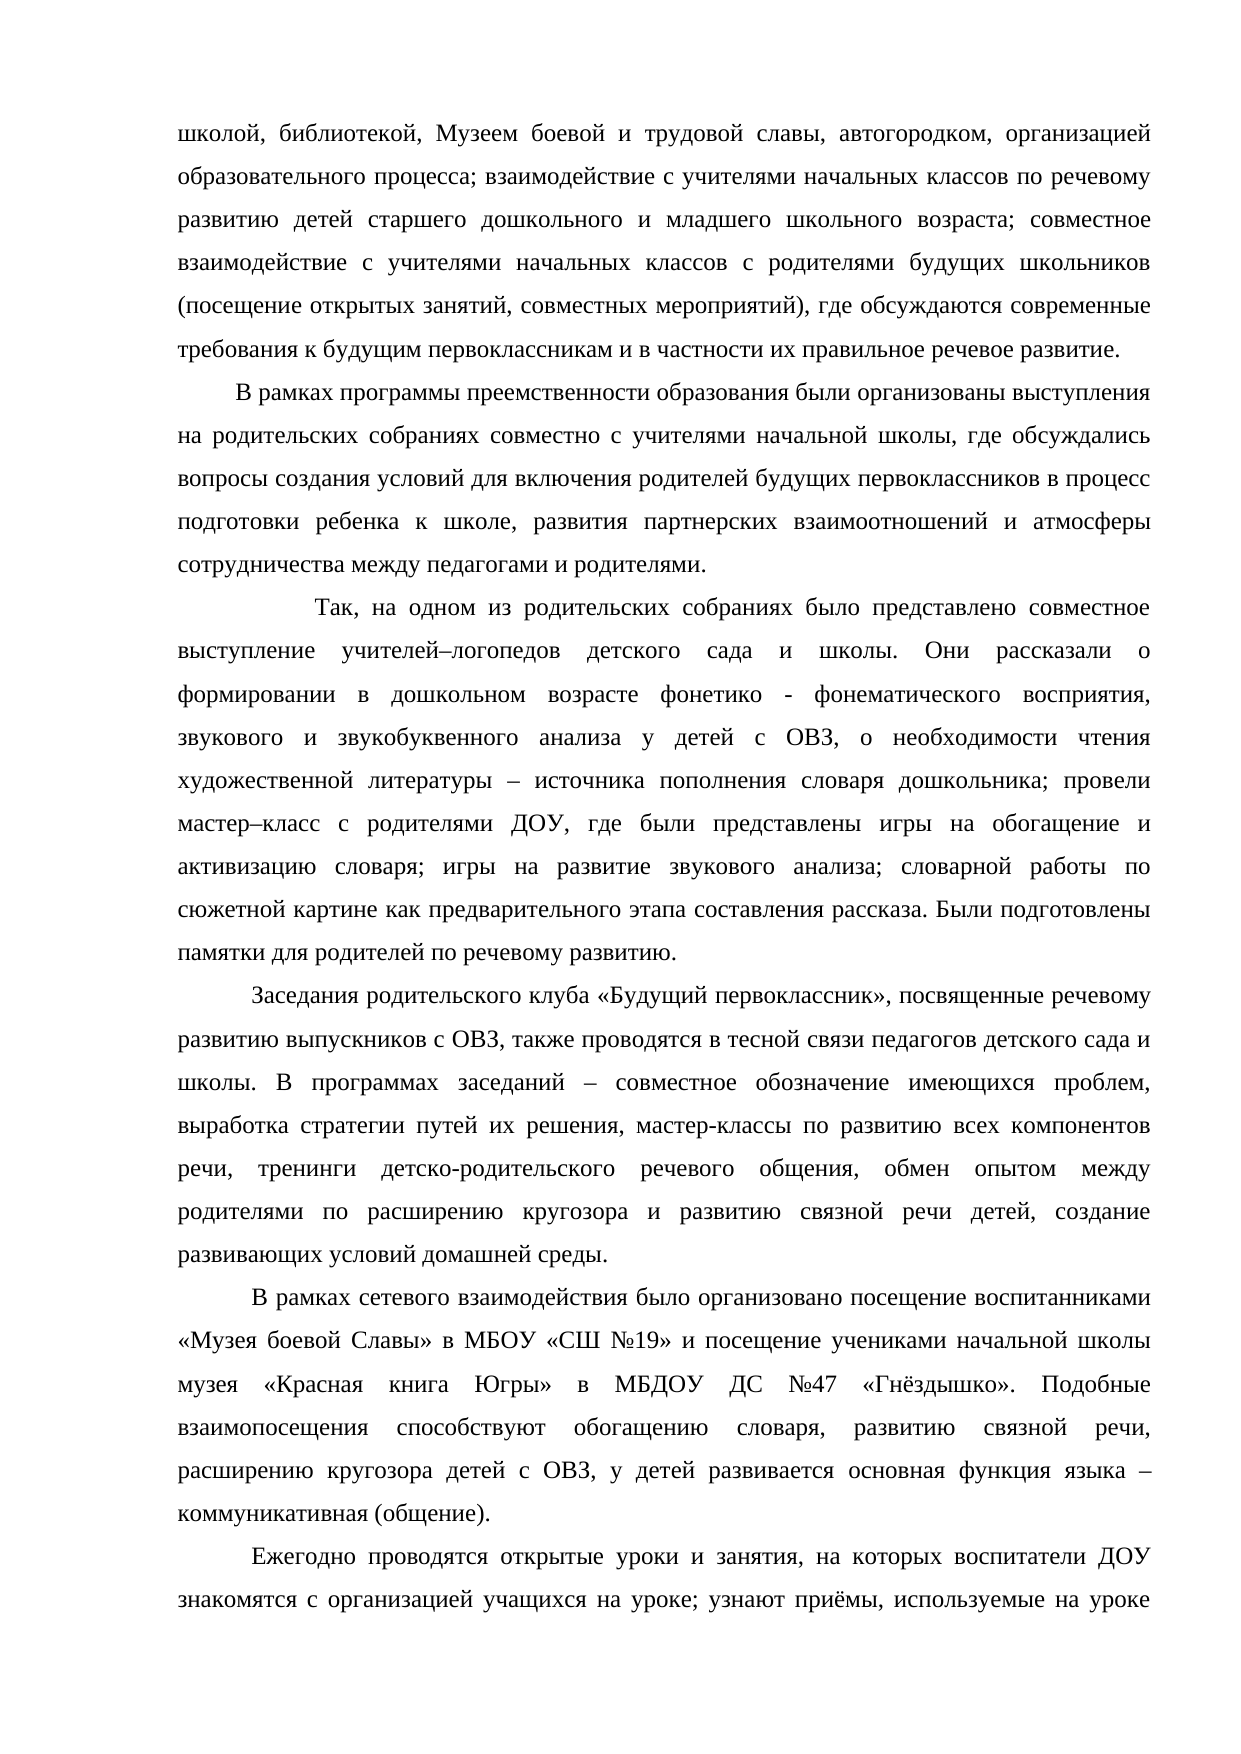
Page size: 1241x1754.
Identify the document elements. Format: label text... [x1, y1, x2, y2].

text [177, 1541, 1152, 1613]
text В рамках программы преемственности образования были организованы выступления на родительских собраниях совместно с учителями начальной школы, где обсуждались вопросы создания условий для включения родителей будущих первоклассников в процесс подготовки ребенка к школе, развития партнерских взаимоотношений и атмосферы сотрудничества между педагогами и родителями. [177, 377, 1152, 506]
text Так, на одном из родительских собраниях было представлено совместное выступление учителей–логопедов детского сада и школы. Они рассказали о формировании в дошкольном возрасте фонетико - фонематического восприятия, звукового и звукобуквенного анализа у детей с ОВЗ, о необходимости чтения художественной литературы – источника пополнения словаря дошкольника; провели мастер–класс с родителями ДОУ, где были представлены игры на обогащение и активизацию словаря; игры на развитие звукового анализа; словарной работы по сюжетной картине как предварительного этапа составления рассказа. Были подготовлены памятки для родителей по речевому развитию. [177, 592, 1152, 966]
text В рамках программы преемственности образования были организованы выступления на родительских собраниях совместно с учителями начальной школы, где обсуждались вопросы создания условий для включения родителей будущих первоклассников в процесс подготовки ребенка к школе, развития партнерских взаимоотношений и атмосферы сотрудничества между педагогами и родителями. [177, 535, 1152, 578]
text В рамках сетевого взаимодействия было организовано посещение воспитанниками «Музея боевой Славы» в МБОУ «СШ №19» и посещение учениками начальной школы музея «Красная книга Югры» в МБДОУ ДС №47 «Гнёздышко». Подобные взаимопосещения способствуют обогащению словаря, развитию связной речи, расширению кругозора детей с ОВЗ, у детей развивается основная функция языка – коммуникативная (общение). [177, 1282, 1152, 1527]
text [177, 118, 1152, 362]
text Заседания родительского клуба «Будущий первоклассник», посвященные речевому развитию выпускников с ОВЗ, также проводятся в тесной связи педагогов детского сада и школы. В программах заседаний – совместное обозначение имеющихся проблем, выработка стратегии путей их решения, мастер-классы по развитию всех компонентов речи, тренинги детско-родительского речевого общения, обмен опытом между родителями по расширению кругозора и развитию связной речи детей, создание развивающих условий домашней среды. [177, 981, 1152, 1268]
